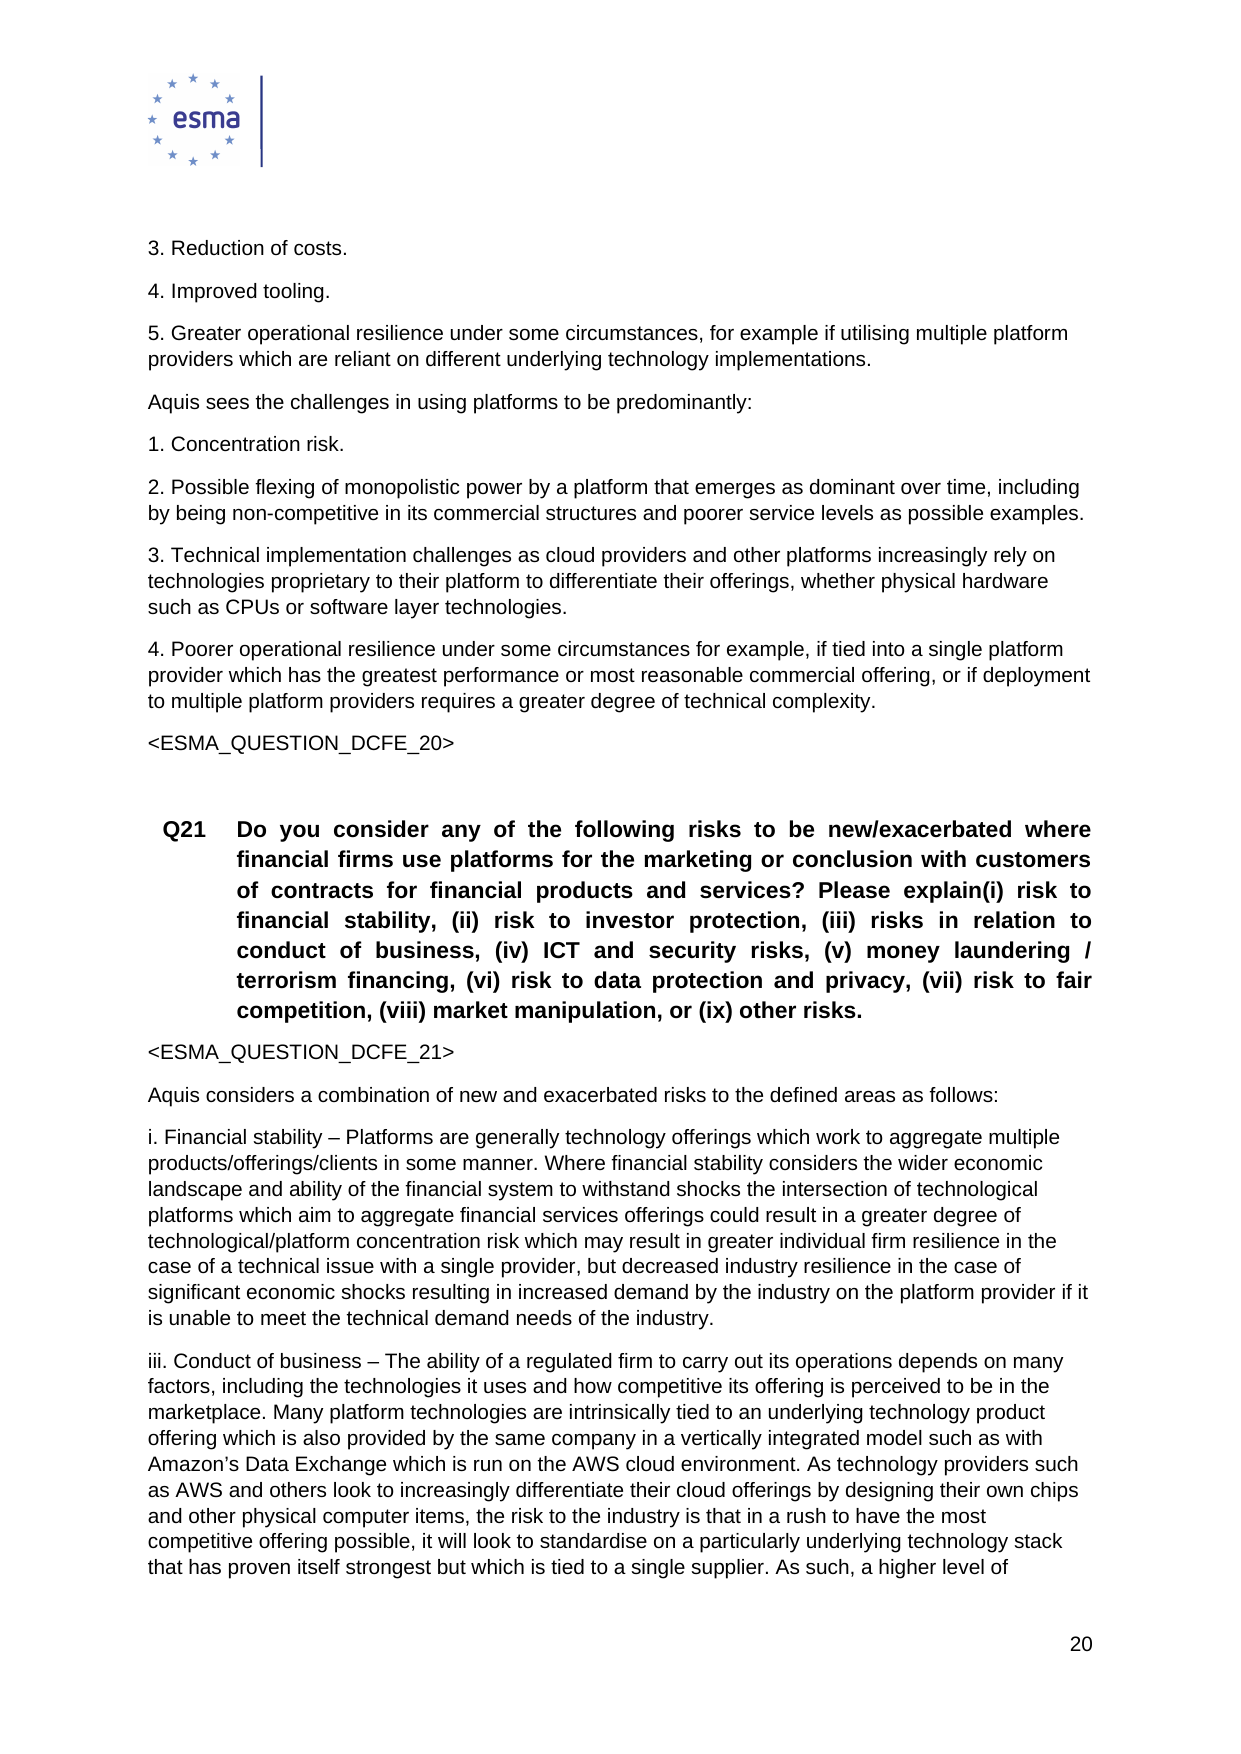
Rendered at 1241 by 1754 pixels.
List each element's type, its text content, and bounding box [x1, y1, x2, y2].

text Aquis considers a combination of new and exacerbated risks to the defined areas as follows: [148, 1083, 1092, 1107]
picture [147, 73, 240, 166]
text 4. Improved tooling. [148, 279, 1092, 303]
text <ESMA_QUESTION_DCFE_20> [148, 731, 1092, 755]
text 1. Concentration risk. [148, 432, 1092, 456]
text 2. Possible flexing of monopolistic power by a platform that emerges as dominant over time, including by being non-competitive in its commercial structures and poorer service levels as possible examples. [148, 474, 1092, 524]
text i. Financial stability – Platforms are generally technology offerings which work to aggregate multiple products/offerings/clients in some manner. Where financial stability considers the wider economic landscape and ability of the financial system to withstand shocks the intersection of technological platforms which aim to aggregate financial services offerings could result in a greater degree of technological/platform concentration risk which may result in greater individual firm resilience in the case of a technical issue with a single provider, but decreased industry resilience in the case of significant economic shocks resulting in increased demand by the industry on the platform provider if it is unable to meet the technical demand needs of the industry. [148, 1125, 1092, 1330]
text 3. Technical implementation challenges as cloud providers and other platforms increasingly rely on technologies proprietary to their platform to differentiate their offerings, whether physical hardware such as CPUs or software layer technologies. [148, 543, 1092, 618]
text Aquis sees the challenges in using platforms to be predominantly: [148, 389, 1092, 413]
text <ESMA_QUESTION_DCFE_21> [148, 1040, 1092, 1064]
text Do you consider any of the following risks to be new/exacerbated where financial firms use platforms for the marketing or conclusion with customers of contracts for financial products and services? Please explain(i) risk to financial stability, (ii) risk to investor protection, (iii) risks in relation to conduct of business, (iv) ICT and security risks, (v) money laundering / terrorism financing, (vi) risk to data protection and privacy, (vii) risk to fair competition, (viii) market manipulation, or (ix) other risks. [162, 816, 1092, 1024]
text 3. Reduction of costs. [148, 236, 1092, 260]
text 4. Poorer operational resilience under some circumstances for example, if tied into a single platform provider which has the greatest performance or most reasonable commercial offering, or if deployment to multiple platform providers requires a greater degree of technical complexity. [148, 637, 1092, 713]
text 5. Greater operational resilience under some circumstances, for example if utilising multiple platform providers which are reliant on different underlying technology implementations. [148, 321, 1092, 371]
